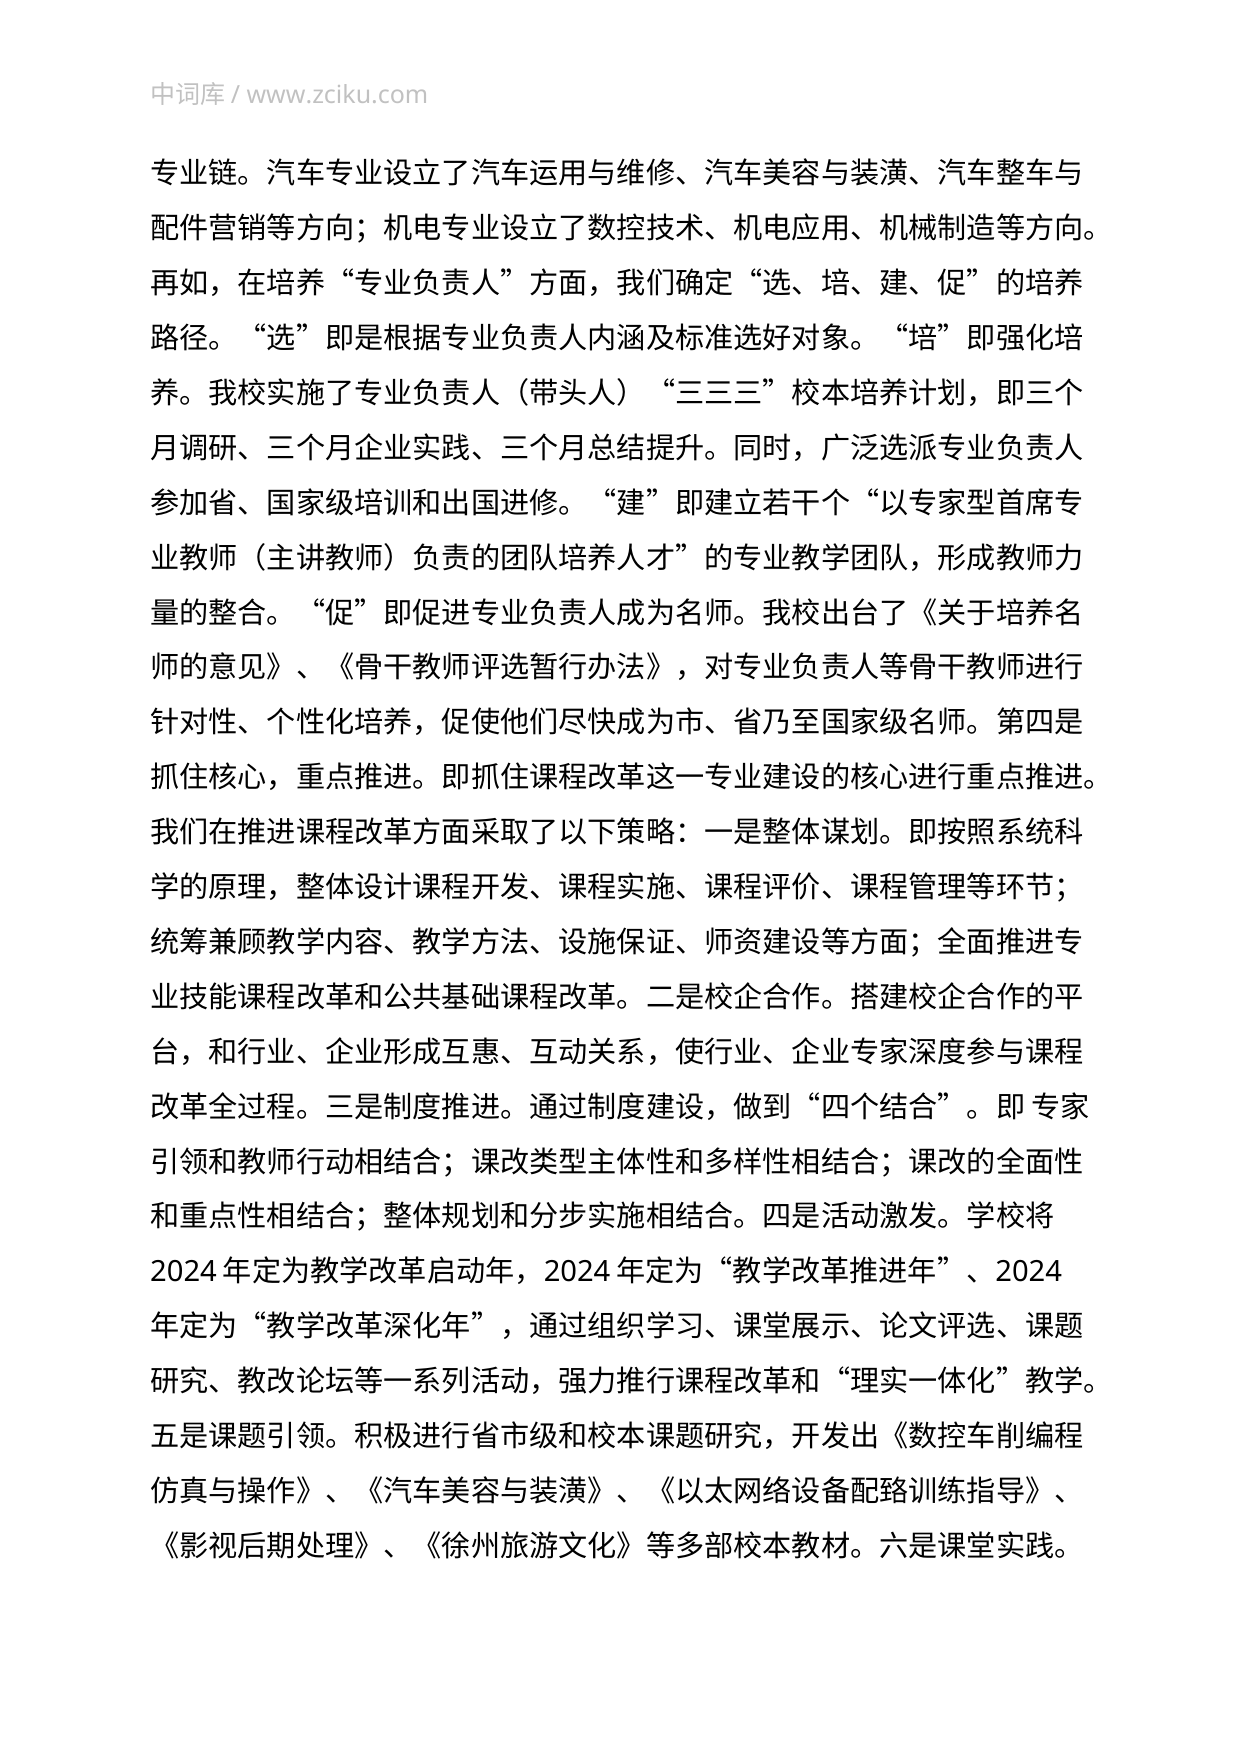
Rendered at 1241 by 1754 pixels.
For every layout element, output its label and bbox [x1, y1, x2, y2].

text [150, 150, 1090, 1565]
